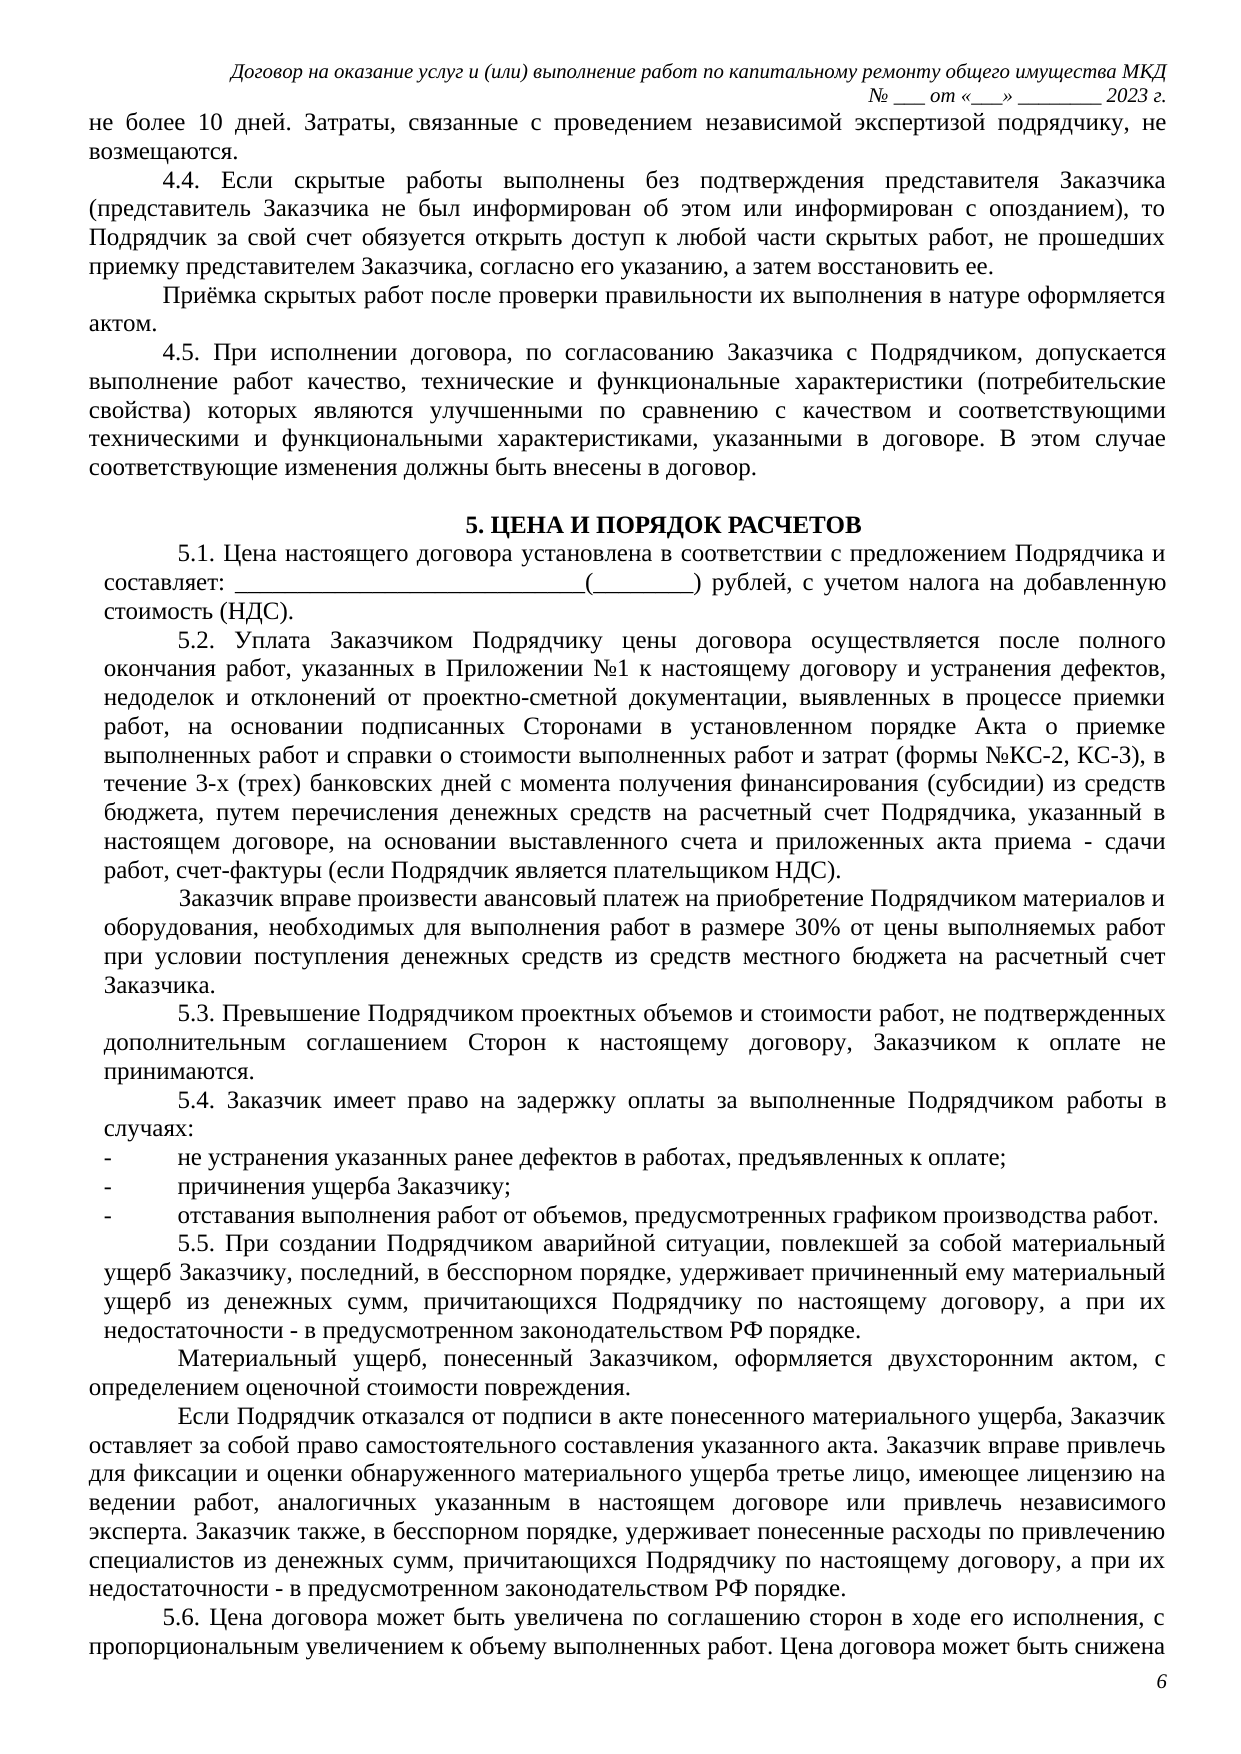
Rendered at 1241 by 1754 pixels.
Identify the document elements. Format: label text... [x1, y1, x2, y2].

text Материальный ущерб, понесенный Заказчиком, оформляется двухсторонним актом, с определением оценочной стоимости повреждения. [89, 1343, 1167, 1401]
text 5.5. При создании Подрядчиком аварийной ситуации, повлекшей за собой материальный ущерб Заказчику, последний, в бесспорном порядке, удерживает причиненный ему материальный ущерб из денежных сумм, причитающихся Подрядчику по настоящему договору, а при их недостаточности - в предусмотренном законодательством РФ порядке. [103, 1228, 1167, 1343]
list отставания выполнения работ от объемов, предусмотренных графиком производства работ. [89, 1200, 1167, 1228]
text Заказчик вправе произвести авансовый платеж на приобретение Подрядчиком материалов и оборудования, необходимых для выполнения работ в размере 30% от цены выполняемых работ при условии поступления денежных средств из средств местного бюджета на расчетный счет Заказчика. [103, 883, 1167, 998]
list не устранения указанных ранее дефектов в работах, предъявленных к оплате; [89, 1142, 1167, 1171]
text 5.3. Превышение Подрядчиком проектных объемов и стоимости работ, не подтвержденных дополнительным соглашением Сторон к настоящему договору, Заказчиком к оплате не принимаются. [103, 998, 1167, 1085]
text 5.1. Цена настоящего договора установлена в соответствии с предложением Подрядчика и составляет: ____________________________(________) рублей, с учетом налога на добавленную стоимость (НДС). [103, 538, 1167, 625]
text Если Подрядчик отказался от подписи в акте понесенного материального ущерба, Заказчик оставляет за собой право самостоятельного составления указанного акта. Заказчик вправе привлечь для фиксации и оценки обнаруженного материального ущерба третье лицо, имеющее лицензию на ведении работ, аналогичных указанным в настоящем договоре или привлечь независимого эксперта. Заказчик также, в бесспорном порядке, удерживает понесенные расходы по привлечению специалистов из денежных сумм, причитающихся Подрядчику по настоящему договору, а при их недостаточности - в предусмотренном законодательством РФ порядке. [89, 1401, 1167, 1602]
text 4.4. Если скрытые работы выполнены без подтверждения представителя Заказчика (представитель Заказчика не был информирован об этом или информирован с опозданием), то Подрядчик за свой счет обязуется открыть доступ к любой части скрытых работ, не прошедших приемку представителем Заказчика, согласно его указанию, а затем восстановить ее. [89, 165, 1167, 280]
text Приёмка скрытых работ после проверки правильности их выполнения в натуре оформляется актом. [89, 280, 1167, 337]
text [89, 107, 1167, 165]
text 5. ЦЕНА И ПОРЯДОК РАСЧЕТОВ [89, 510, 1164, 538]
text 5.2. Уплата Заказчиком Подрядчику цены договора осуществляется после полного окончания работ, указанных в Приложении №1 к настоящему договору и устранения дефектов, недоделок и отклонений от проектно-сметной документации, выявленных в процессе приемки работ, на основании подписанных Сторонами в установленном порядке Акта о приемке выполненных работ и справки о стоимости выполненных работ и затрат (формы №КС-2, КС-3), в течение 3-х (трех) банковских дней с момента получения финансирования (субсидии) из средств бюджета, путем перечисления денежных средств на расчетный счет Подрядчика, указанный в настоящем договоре, на основании выставленного счета и приложенных акта приема - сдачи работ, счет-фактуры (если Подрядчик является плательщиком НДС). [103, 625, 1167, 883]
text 5.4. Заказчик имеет право на задержку оплаты за выполненные Подрядчиком работы в случаях: [103, 1085, 1167, 1142]
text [89, 1602, 1167, 1660]
text 4.5. При исполнении договора, по согласованию Заказчика с Подрядчиком, допускается выполнение работ качество, технические и функциональные характеристики (потребительские свойства) которых являются улучшенными по сравнению с качеством и соответствующими техническими и функциональными характеристиками, указанными в договоре. В этом случае соответствующие изменения должны быть внесены в договор. [89, 337, 1167, 481]
list причинения ущерба Заказчику; [89, 1171, 1167, 1200]
